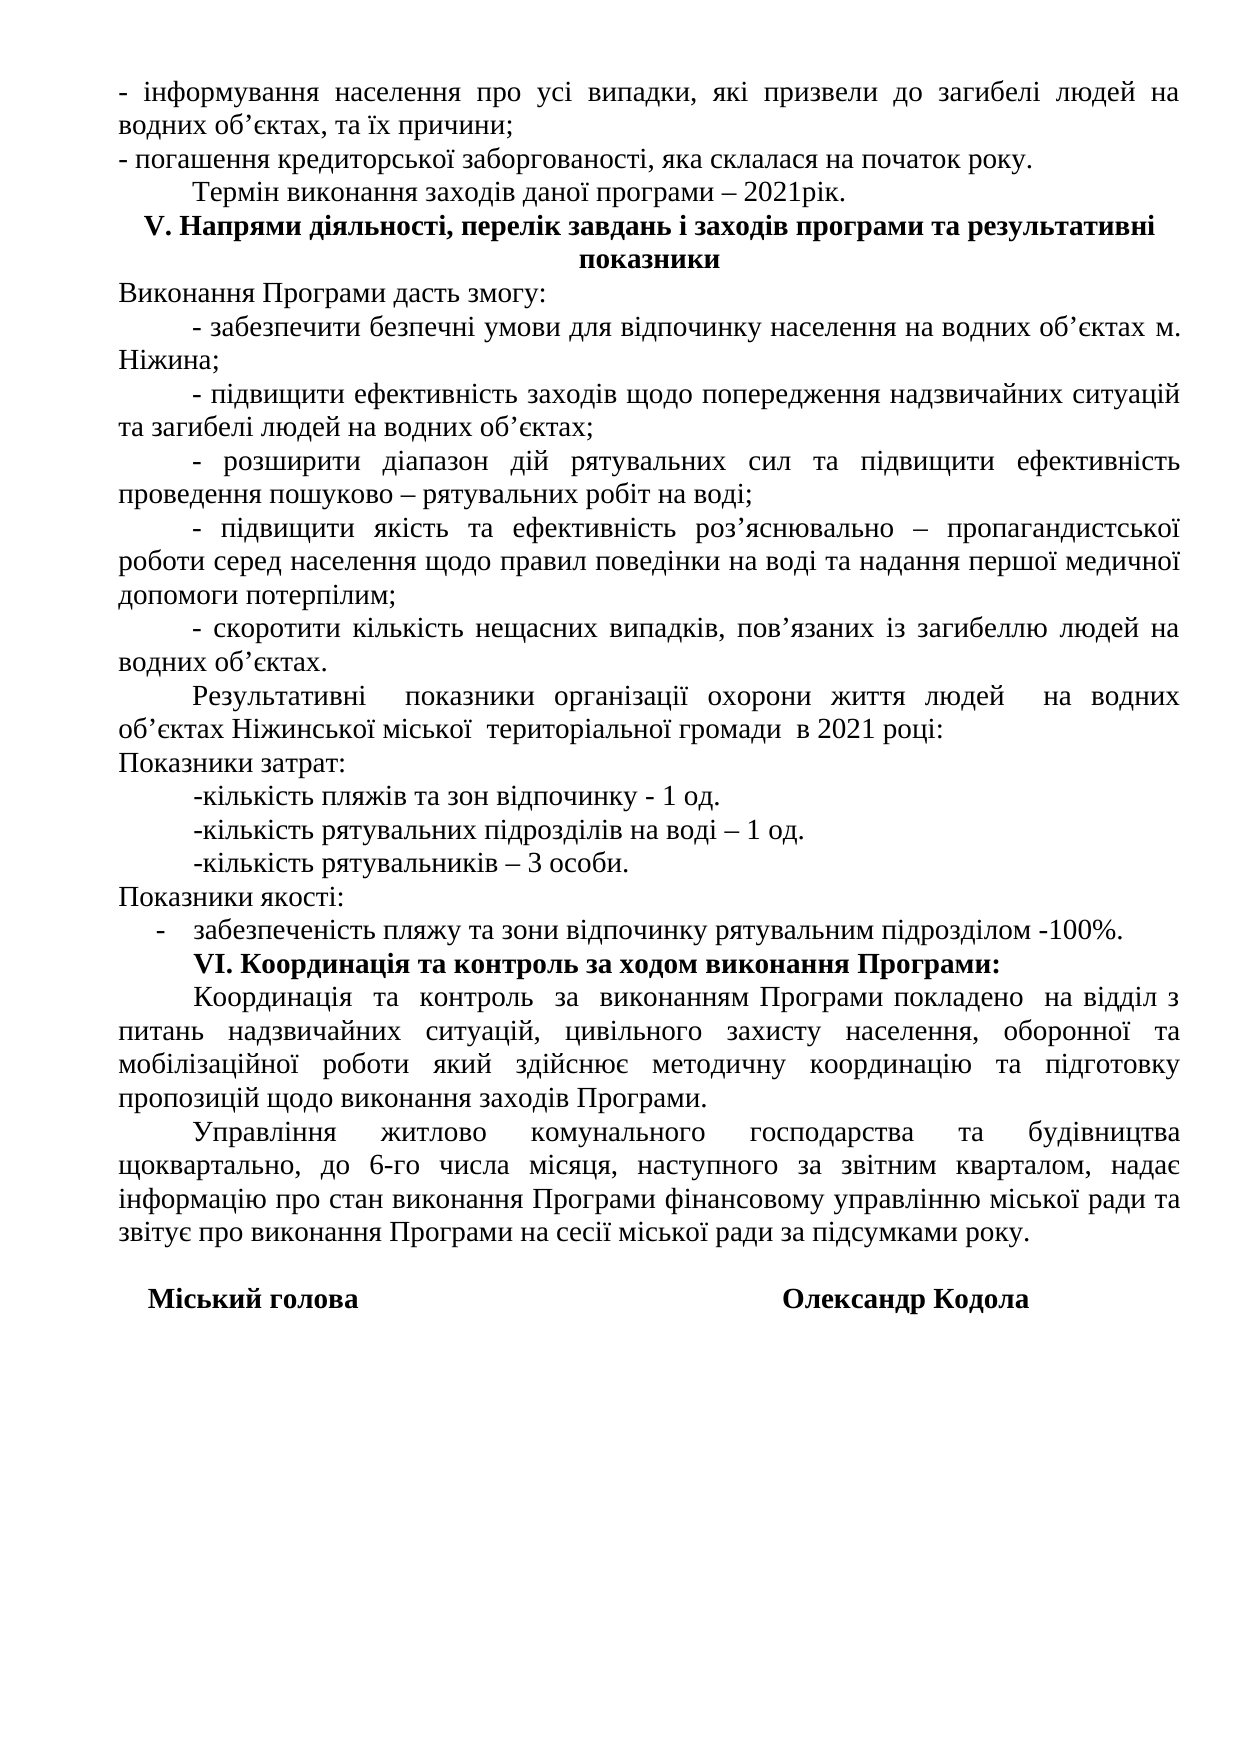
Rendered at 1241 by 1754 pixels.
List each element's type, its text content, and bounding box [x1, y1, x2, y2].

text VI. Координація та контроль за ходом виконання Програми: [118, 946, 1181, 979]
text - погашення кредиторської заборгованості, яка склалася на початок року. [118, 141, 1181, 174]
text -кількість рятувальників – 3 особи. [118, 845, 1181, 879]
text -кількість рятувальних підрозділів на воді – 1 од. [118, 812, 1181, 845]
text - підвищити ефективність заходів щодо попередження надзвичайних ситуацій та загибелі людей на водних об’єктах; [118, 376, 1181, 443]
text Результативні показники організації охорони життя людей на водних об’єктах Ніжинської міської територіальної громади в 2021 році: [118, 678, 1181, 745]
text Управління житлово комунального господарства та будівництва щоквартально, до 6-го числа місяця, наступного за звітним кварталом, надає інформацію про стан виконання Програми фінансовому управлінню міської ради та звітує про виконання Програми на сесії міської ради за підсумками року. [118, 1114, 1181, 1248]
text - забезпечити безпечні умови для відпочинку населення на водних об’єктах м. Ніжина; [118, 309, 1181, 376]
text Показники якості: [118, 879, 1181, 912]
text Показники затрат: [118, 745, 1181, 778]
text - підвищити якість та ефективність роз’яснювально – пропагандистської роботи серед населення щодо правил поведінки на воді та надання першої медичної допомоги потерпілим; [118, 510, 1181, 611]
text Термін виконання заходів даної програми – 2021рік. [118, 174, 1181, 208]
list забезпеченість пляжу та зони відпочинку рятувальним підрозділом -100%. [156, 912, 1181, 946]
text - інформування населення про усі випадки, які призвели до загибелі людей на водних об’єктах, та їх причини; [118, 74, 1181, 141]
text - розширити діапазон дій рятувальних сил та підвищити ефективність проведення пошуково – рятувальних робіт на воді; [118, 443, 1181, 510]
text V. Напрями діяльності, перелік завдань і заходів програми та результативні показники [118, 208, 1181, 275]
text - скоротити кількість нещасних випадків, пов’язаних із загибеллю людей на водних об’єктах. [118, 611, 1181, 678]
text Виконання Програми дасть змогу: [118, 275, 1181, 309]
text Координація та контроль за виконанням Програми покладено на відділ з питань надзвичайних ситуацій, цивільного захисту населення, оборонної та мобілізаційної роботи який здійснює методичну координацію та підготовку пропозицій щодо виконання заходів Програми. [118, 979, 1181, 1114]
text -кількість пляжів та зон відпочинку - 1 од. [118, 778, 1181, 812]
text Міський голова Олександр Кодола [148, 1281, 1181, 1315]
